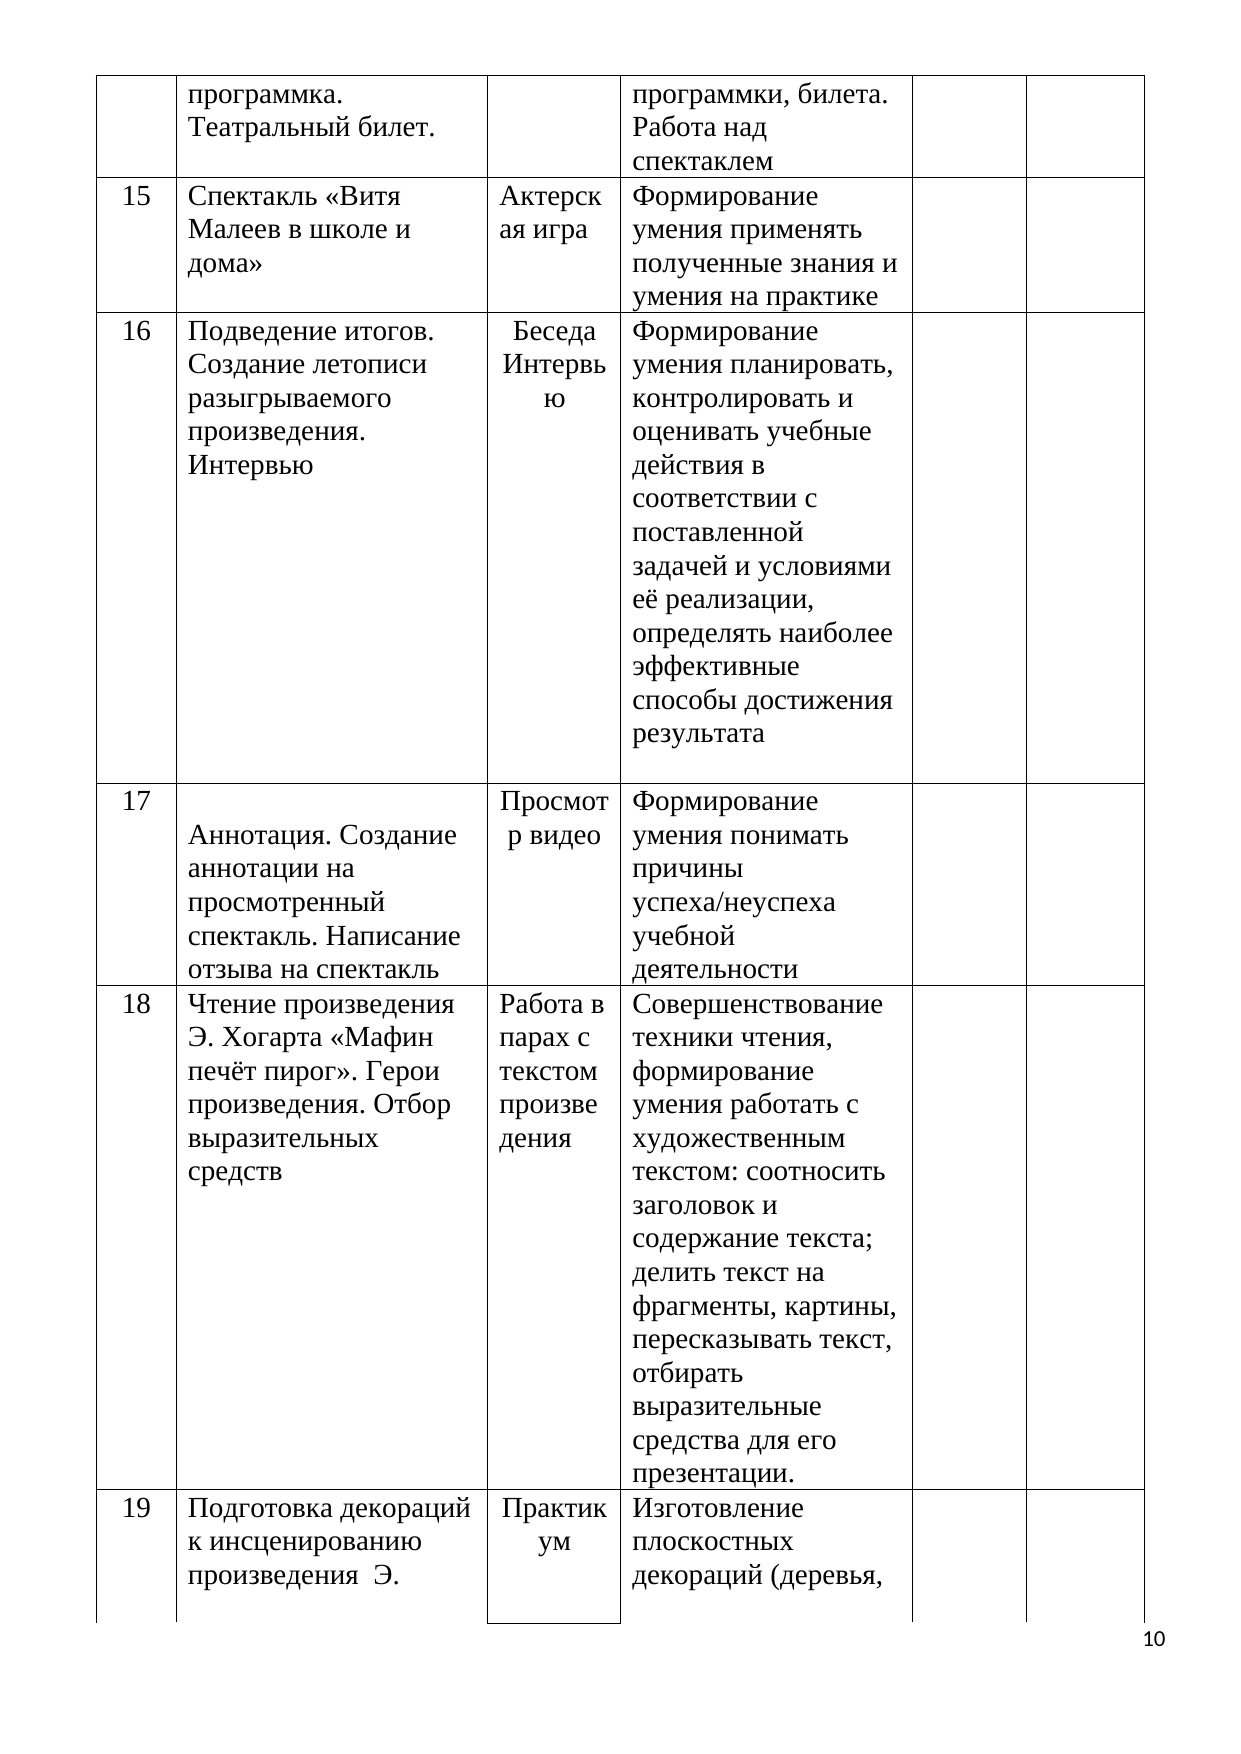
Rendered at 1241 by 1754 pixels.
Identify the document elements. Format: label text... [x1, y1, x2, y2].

table_cell [1026, 1490, 1144, 1623]
table_cell Подведение итогов. Создание летописи разыгрываемого произведения. Интервью [177, 313, 487, 782]
table_cell Беседа Интервью [488, 313, 620, 782]
table_cell 14 [97, 76, 176, 177]
table_cell Просмотр видео [488, 784, 620, 985]
table_cell [913, 986, 1026, 1489]
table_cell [621, 1490, 912, 1623]
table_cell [176, 1490, 487, 1623]
table_cell 19 [97, 1490, 176, 1623]
table_cell [913, 313, 1026, 782]
table_cell 18 [97, 986, 176, 1489]
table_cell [621, 76, 912, 177]
table_cell [1027, 178, 1144, 312]
table_cell [1027, 784, 1144, 985]
table_cell 15 [97, 178, 176, 312]
table_cell Аннотация. Создание аннотации на просмотренный спектакль. Написание отзыва на спектакль [177, 784, 487, 985]
table_cell [1027, 313, 1144, 782]
table_cell [1027, 76, 1144, 177]
table_cell [488, 76, 620, 177]
table_cell Практикум [488, 1490, 620, 1623]
table_cell Актерская игра [488, 178, 620, 312]
table_cell Совершенствование техники чтения, формирование умения работать с художественным текстом: соотносить заголовок и содержание текста; делить текст на фрагменты, картины, пересказывать текст, отбирать выразительные средства для его презентации. [621, 986, 912, 1489]
table_cell Спектакль «Витя Малеев в школе и дома» [177, 178, 487, 312]
table_cell [913, 784, 1026, 985]
table_cell [1027, 986, 1144, 1489]
table_cell [912, 1490, 1026, 1623]
table_cell [913, 178, 1026, 312]
table_cell Формирование умения понимать причины успеха/неуспеха учебной деятельности [621, 784, 912, 985]
table_cell [913, 76, 1026, 177]
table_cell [177, 76, 487, 177]
table_cell 16 [97, 313, 176, 782]
table_cell Работа в парах с текстом произведения [488, 986, 620, 1489]
table_cell Чтение произведения Э. Хогарта «Мафин печёт пирог». Герои произведения. Отбор выразительных средств [177, 986, 487, 1489]
table_cell Формирование умения планировать, контролировать и оценивать учебные действия в соответствии с поставленной задачей и условиями её реализации, определять наиболее эффективные способы достижения результата [621, 313, 912, 782]
table_cell 17 [97, 784, 176, 985]
